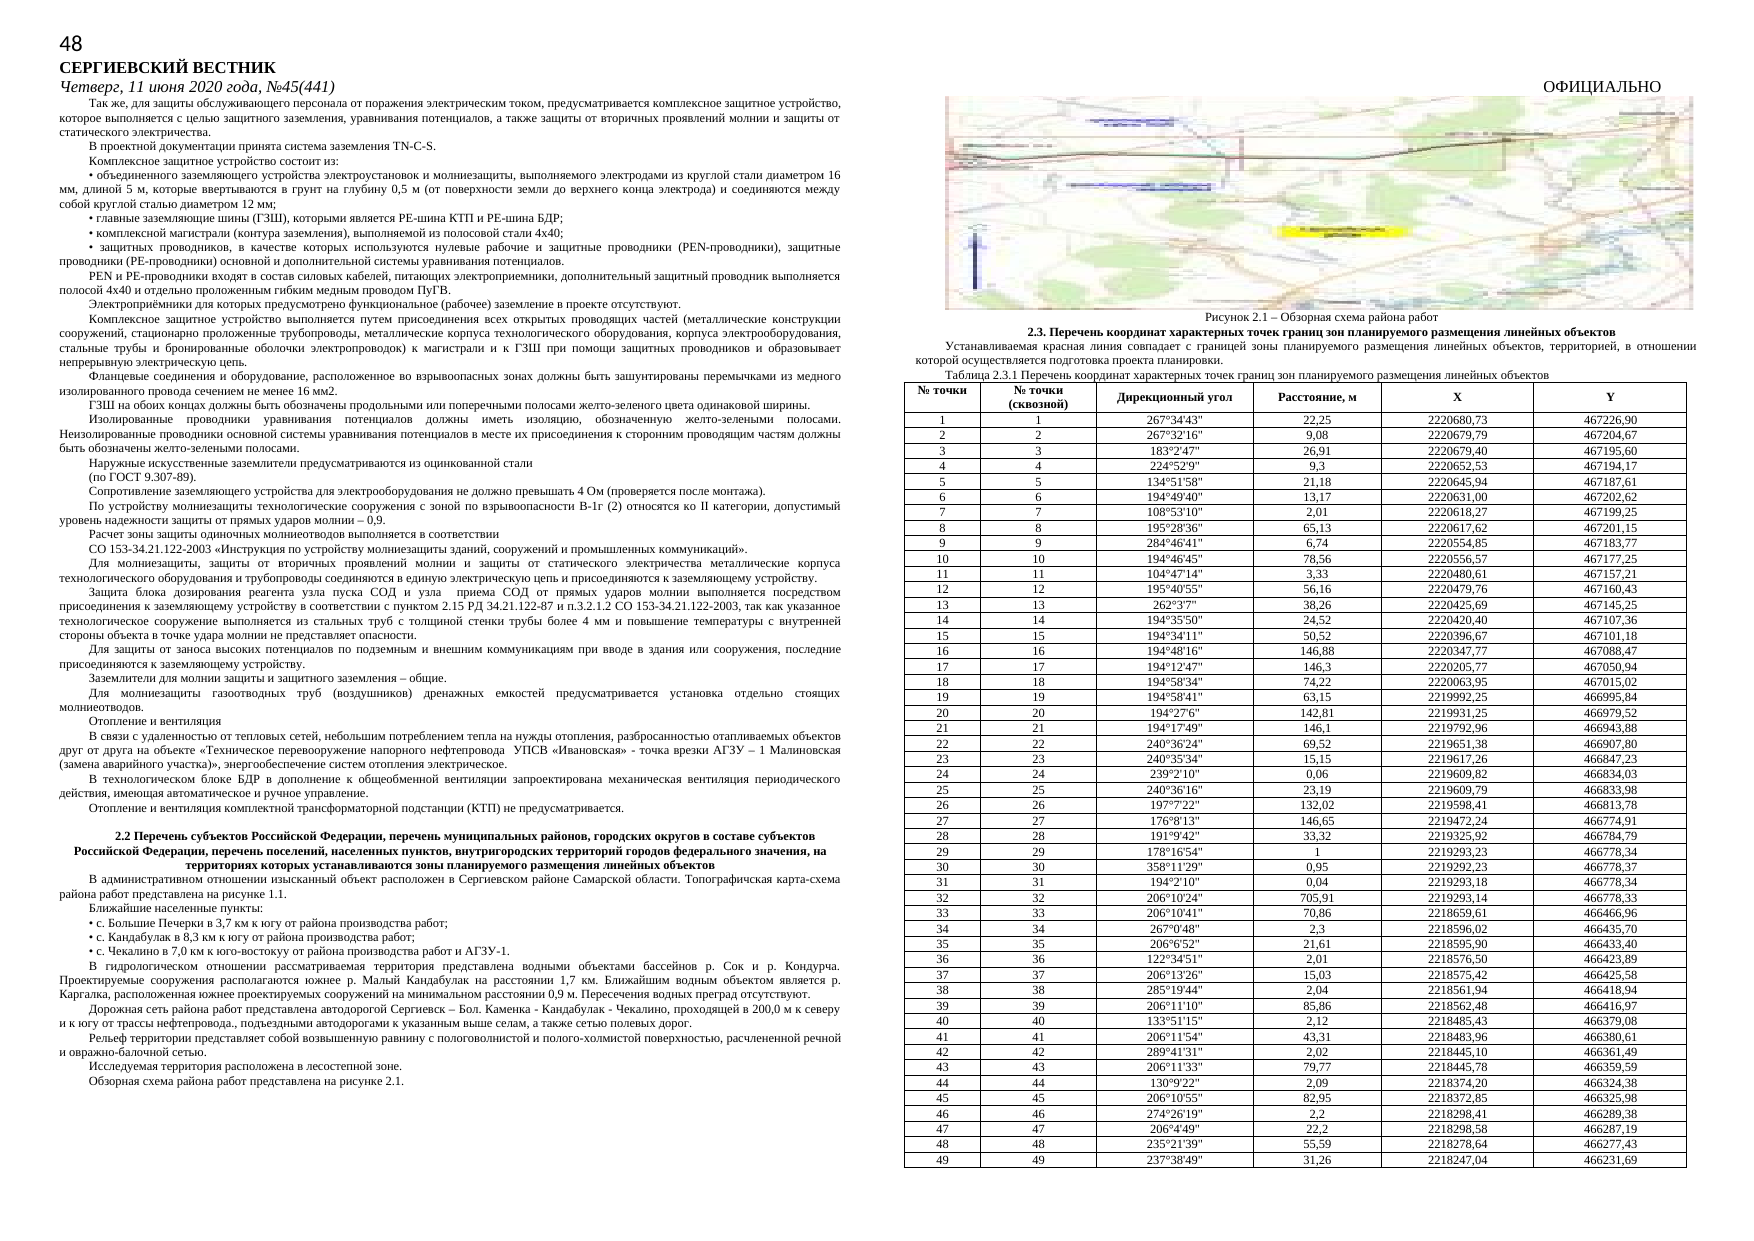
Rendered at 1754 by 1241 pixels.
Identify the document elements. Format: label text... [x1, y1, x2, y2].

text В административном отношении изысканный объект расположен в Сергиевском районе Самарской области. Топографичская карта-схема района работ представлена на рисунке 1.1. [59, 872, 842, 901]
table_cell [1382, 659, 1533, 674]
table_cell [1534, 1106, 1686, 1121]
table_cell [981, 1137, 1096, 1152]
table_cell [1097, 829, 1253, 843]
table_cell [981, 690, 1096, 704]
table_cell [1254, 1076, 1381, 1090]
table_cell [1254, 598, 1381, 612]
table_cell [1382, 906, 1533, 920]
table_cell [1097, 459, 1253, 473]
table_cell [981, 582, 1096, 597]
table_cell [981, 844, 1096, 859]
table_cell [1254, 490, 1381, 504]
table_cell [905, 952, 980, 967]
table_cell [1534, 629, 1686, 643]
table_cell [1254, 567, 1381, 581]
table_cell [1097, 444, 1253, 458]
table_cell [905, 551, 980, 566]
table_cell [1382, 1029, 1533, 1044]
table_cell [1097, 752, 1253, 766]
text • с. Чекалино в 7,0 км к юго-востокуу от района производства работ и АГЗУ-1. [59, 944, 842, 958]
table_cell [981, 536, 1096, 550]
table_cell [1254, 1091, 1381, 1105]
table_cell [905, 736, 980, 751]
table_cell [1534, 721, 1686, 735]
text 2.2 Перечень субъектов Российской Федерации, перечень муниципальных районов, городских округов в составе субъектов Российской Федерации, перечень поселений, населенных пунктов, внутригородских территорий городов федерального значения, на территориях которых устанавливаются зоны планируемого размещения линейных объектов [59, 829, 842, 872]
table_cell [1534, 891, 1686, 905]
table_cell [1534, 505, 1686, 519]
text В гидрологическом отношении рассматриваемая территория представлена водными объектами бассейнов р. Сок и р. Кондурча. Проектируемые сооружения располагаются южнее р. Малый Кандабулак на расстоянии 1,7 км. Ближайшим водным объектом является р. Каргалка, расположенная южнее проектируемых сооружений на минимальном расстоянии 0,9 м. Пересечения водных преград отсутствуют. [59, 958, 842, 1002]
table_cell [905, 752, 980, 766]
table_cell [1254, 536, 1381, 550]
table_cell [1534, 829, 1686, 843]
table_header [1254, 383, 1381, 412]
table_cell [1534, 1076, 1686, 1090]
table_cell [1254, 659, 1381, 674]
text Комплексное защитное устройство выполняется путем присоединения всех открытых проводящих частей (металлические конструкции сооружений, стационарно проложенные трубопроводы, металлические корпуса технологического оборудования, корпуса электрооборудования, стальные трубы и бронированные оболочки электропроводок) к магистрали и к ГЗШ при помощи защитных проводников и образовывает непрерывную электрическую цепь. [59, 312, 842, 369]
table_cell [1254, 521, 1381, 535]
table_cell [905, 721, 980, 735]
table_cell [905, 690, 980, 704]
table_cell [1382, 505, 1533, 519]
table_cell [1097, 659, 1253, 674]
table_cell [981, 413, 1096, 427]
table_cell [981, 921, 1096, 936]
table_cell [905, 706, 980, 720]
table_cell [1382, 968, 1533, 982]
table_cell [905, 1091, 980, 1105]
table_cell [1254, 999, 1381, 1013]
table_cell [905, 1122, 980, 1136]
text 2.3. Перечень координат характерных точек границ зон планируемого размещения линейных объектов [915, 324, 1698, 339]
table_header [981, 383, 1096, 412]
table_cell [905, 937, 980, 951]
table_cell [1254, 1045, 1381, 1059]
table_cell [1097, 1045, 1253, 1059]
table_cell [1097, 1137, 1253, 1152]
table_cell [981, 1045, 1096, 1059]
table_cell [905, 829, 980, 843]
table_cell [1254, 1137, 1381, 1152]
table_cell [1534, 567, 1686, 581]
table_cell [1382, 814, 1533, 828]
text В технологическом блоке БДР в дополнение к общеобменной вентиляции запроектирована механическая вентиляция периодического действия, имеющая автоматическое и ручное управление. [59, 772, 842, 800]
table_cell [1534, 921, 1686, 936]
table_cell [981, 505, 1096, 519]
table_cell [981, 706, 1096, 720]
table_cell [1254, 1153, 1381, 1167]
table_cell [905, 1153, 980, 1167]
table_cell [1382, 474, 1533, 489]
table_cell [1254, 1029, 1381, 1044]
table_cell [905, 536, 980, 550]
text Для молниезащиты газоотводных труб (воздушников) дренажных емкостей предусматривается установка отдельно стоящих молниеотводов. [59, 685, 842, 714]
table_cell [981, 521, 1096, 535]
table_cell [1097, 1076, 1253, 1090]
text СО 153-34.21.122-2003 «Инструкция по устройству молниезащиты зданий, сооружений и промышленных коммуникаций». [59, 542, 842, 556]
text ГЗШ на обоих концах должны быть обозначены продольными или поперечными полосами желто-зеленого цвета одинаковой ширины. [59, 398, 842, 412]
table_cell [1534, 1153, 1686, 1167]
text Таблица 2.3.1 Перечень координат характерных точек границ зон планируемого размещения линейных объектов [915, 367, 1698, 382]
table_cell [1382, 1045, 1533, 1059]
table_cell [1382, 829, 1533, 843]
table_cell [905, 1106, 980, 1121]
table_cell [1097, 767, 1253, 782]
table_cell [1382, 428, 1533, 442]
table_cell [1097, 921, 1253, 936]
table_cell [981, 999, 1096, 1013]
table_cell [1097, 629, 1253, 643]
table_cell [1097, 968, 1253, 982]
text Для защиты от заноса высоких потенциалов по подземным и внешним коммуникациям при вводе в здания или сооружения, последние присоединяются к заземляющему устройству. [59, 642, 842, 671]
text Ближайшие населенные пункты: [59, 901, 842, 915]
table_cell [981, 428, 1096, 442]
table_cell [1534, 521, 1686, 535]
text PEN и РЕ-проводники входят в состав силовых кабелей, питающих электроприемники, дополнительный защитный проводник выполняется полосой 4х40 и отдельно проложенным гибким медным проводом ПуГВ. [59, 268, 842, 297]
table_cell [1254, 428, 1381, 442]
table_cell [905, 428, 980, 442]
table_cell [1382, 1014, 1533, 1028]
text Отопление и вентиляция [59, 714, 842, 728]
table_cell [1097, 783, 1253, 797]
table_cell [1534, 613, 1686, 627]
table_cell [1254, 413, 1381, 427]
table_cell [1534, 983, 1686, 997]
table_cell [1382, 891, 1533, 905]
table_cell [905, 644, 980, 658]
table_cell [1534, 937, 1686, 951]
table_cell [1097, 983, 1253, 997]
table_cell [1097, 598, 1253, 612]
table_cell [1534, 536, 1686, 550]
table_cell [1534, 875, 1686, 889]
text Электроприёмники для которых предусмотрено функциональное (рабочее) заземление в проекте отсутствуют. [59, 297, 842, 312]
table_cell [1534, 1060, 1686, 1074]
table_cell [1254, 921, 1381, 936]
text Расчет зоны защиты одиночных молниеотводов выполняется в соответствии [59, 527, 842, 542]
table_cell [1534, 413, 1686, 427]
text Рельеф территории представляет собой возвышенную равнину с пологоволнистой и полого-холмистой поверхностью, расчлененной речной и овражно-балочной сетью. [59, 1030, 842, 1059]
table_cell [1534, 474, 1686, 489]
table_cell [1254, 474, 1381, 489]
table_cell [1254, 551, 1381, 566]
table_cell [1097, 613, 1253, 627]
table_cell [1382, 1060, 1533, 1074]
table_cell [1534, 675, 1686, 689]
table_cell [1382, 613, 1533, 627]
text Для молниезащиты, защиты от вторичных проявлений молнии и защиты от статического электричества металлические корпуса технологического оборудования и трубопроводы соединяются в единую электрическую цепь и присоединяются к заземляющему устройству. [59, 556, 842, 585]
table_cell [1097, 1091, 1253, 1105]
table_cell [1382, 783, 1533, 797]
text Фланцевые соединения и оборудование, расположенное во взрывоопасных зонах должны быть зашунтированы перемычками из медного изолированного провода сечением не менее 16 мм2. [59, 369, 842, 398]
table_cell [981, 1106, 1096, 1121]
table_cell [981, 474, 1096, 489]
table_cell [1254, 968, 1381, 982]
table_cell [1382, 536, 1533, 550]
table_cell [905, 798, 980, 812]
text Заземлители для молнии защиты и защитного заземления – общие. [59, 671, 842, 685]
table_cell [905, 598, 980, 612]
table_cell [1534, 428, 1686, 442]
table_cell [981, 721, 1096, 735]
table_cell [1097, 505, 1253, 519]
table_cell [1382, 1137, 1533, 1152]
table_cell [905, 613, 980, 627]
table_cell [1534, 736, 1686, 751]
text • с. Большие Печерки в 3,7 км к югу от района производства работ; [59, 915, 842, 930]
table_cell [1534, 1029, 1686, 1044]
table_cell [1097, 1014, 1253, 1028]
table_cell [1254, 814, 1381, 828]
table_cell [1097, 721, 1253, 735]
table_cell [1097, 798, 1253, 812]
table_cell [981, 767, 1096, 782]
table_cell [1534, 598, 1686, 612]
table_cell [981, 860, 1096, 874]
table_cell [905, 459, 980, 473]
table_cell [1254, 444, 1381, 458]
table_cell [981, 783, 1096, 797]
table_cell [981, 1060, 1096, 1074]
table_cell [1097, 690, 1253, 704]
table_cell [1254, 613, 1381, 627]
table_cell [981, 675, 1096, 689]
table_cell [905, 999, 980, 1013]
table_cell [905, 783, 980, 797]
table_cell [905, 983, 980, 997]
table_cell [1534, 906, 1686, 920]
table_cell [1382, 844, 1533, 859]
text Рисунок 2.1 – Обзорная схема района работ [915, 310, 1698, 324]
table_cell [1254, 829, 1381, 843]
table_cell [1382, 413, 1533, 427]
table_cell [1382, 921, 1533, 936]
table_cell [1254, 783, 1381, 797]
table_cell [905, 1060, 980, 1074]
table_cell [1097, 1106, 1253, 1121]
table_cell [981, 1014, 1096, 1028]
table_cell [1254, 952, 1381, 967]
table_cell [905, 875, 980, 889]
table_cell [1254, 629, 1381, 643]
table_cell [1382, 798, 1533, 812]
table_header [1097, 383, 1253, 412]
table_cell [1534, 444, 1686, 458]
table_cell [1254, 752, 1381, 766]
text В проектной документации принята система заземления TN-С-S. [59, 139, 842, 153]
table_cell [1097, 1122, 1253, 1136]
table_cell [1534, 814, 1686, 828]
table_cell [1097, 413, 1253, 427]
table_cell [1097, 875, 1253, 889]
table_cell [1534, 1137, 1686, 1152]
text (по ГОСТ 9.307-89). [59, 470, 842, 484]
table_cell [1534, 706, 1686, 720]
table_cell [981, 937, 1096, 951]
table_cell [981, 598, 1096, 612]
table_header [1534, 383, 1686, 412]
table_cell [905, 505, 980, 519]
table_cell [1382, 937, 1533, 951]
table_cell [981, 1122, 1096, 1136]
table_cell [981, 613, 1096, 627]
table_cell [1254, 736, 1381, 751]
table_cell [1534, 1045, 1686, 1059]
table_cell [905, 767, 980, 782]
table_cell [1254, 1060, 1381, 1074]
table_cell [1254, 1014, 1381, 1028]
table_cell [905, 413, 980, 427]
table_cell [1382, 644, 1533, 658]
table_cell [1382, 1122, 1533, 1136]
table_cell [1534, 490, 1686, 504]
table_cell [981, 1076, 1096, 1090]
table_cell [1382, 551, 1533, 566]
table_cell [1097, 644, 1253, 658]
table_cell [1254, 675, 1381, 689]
text Изолированные проводники уравнивания потенциалов должны иметь изоляцию, обозначенную желто-зелеными полосами. Неизолированные проводники основной системы уравнивания потенциалов в месте их присоединения к сторонним проводящим частям должны быть обозначены желто-зелеными полосами. [59, 412, 842, 455]
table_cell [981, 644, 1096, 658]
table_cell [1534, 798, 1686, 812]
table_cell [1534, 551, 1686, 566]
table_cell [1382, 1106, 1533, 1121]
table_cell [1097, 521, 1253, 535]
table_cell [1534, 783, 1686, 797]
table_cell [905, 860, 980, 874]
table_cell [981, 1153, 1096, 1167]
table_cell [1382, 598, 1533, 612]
text По устройству молниезащиты технологические сооружения с зоной по взрывоопасности В-1г (2) относятся ко II категории, допустимый уровень надежности защиты от прямых ударов молнии – 0,9. [59, 498, 842, 527]
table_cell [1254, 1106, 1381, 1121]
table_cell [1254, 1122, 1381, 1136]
picture [945, 96, 1694, 310]
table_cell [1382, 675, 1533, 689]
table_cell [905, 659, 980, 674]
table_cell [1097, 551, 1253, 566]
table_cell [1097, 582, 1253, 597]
text Отопление и вентиляция комплектной трансформаторной подстанции (КТП) не предусматривается. [59, 800, 842, 815]
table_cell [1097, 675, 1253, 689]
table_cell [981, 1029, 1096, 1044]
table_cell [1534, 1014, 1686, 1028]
text Дорожная сеть района работ представлена автодорогой Сергиевск – Бол. Каменка - Кандабулак - Чекалино, проходящей в 200,0 м к северу и к югу от трассы нефтепровода., подъездными автодорогами к указанным выше селам, а также сетью полевых дорог. [59, 1002, 842, 1030]
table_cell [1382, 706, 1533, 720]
text Защита блока дозирования реагента узла пуска СОД и узла приема СОД от прямых ударов молнии выполняется посредством присоединения к заземляющему устройству в соответствии с пунктом 2.15 РД 34.21.122-87 и п.3.2.1.2 СО 153-34.21.122-2003, так как указанное технологическое сооружение выполняется из стальных труб с толщиной стенки трубы более 4 мм и повышение температуры с внутренней стороны объекта в точке удара молнии не представляет опасности. [59, 585, 842, 642]
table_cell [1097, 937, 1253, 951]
text В связи с удаленностью от тепловых сетей, небольшим потреблением тепла на нужды отопления, разбросанностью отапливаемых объектов друг от друга на объекте «Техническое перевооружение напорного нефтепровода УПСВ «Ивановская» - точка врезки АГЗУ – 1 Малиновская (замена аварийного участка)», энергообеспечение систем отопления электрическое. [59, 728, 842, 772]
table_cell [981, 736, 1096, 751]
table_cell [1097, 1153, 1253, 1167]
text Обзорная схема района работ представлена на рисунке 2.1. [59, 1073, 842, 1088]
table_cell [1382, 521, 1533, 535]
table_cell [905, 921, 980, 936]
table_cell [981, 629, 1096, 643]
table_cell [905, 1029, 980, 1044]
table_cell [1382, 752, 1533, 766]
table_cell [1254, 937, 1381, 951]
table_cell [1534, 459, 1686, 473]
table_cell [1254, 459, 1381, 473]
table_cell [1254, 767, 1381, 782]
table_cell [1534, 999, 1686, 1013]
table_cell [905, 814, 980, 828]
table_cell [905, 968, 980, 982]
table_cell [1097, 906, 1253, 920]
text Комплексное защитное устройство состоит из: [59, 153, 842, 168]
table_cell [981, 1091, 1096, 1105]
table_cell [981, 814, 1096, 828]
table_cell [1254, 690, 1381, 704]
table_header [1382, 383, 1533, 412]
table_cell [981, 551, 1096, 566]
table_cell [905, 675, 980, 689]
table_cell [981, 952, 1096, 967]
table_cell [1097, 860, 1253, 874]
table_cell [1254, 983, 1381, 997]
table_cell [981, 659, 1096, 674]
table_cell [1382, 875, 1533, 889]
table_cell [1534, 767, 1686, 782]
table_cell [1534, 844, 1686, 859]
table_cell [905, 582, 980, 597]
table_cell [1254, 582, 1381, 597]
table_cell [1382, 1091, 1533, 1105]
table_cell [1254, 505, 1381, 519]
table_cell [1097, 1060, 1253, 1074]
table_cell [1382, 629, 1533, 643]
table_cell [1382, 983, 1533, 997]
text Исследуемая территория расположена в лесостепной зоне. [59, 1059, 842, 1073]
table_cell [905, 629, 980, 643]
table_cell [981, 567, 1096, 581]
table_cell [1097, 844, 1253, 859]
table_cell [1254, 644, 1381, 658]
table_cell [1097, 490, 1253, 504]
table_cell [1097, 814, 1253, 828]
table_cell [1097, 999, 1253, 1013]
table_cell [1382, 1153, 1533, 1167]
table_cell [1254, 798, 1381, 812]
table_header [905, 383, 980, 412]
text • с. Кандабулак в 8,3 км к югу от района производства работ; [59, 930, 842, 944]
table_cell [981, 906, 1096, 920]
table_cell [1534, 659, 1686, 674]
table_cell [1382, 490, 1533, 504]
text • защитных проводников, в качестве которых используются нулевые рабочие и защитные проводники (PEN-проводники), защитные проводники (PE-проводники) основной и дополнительной системы уравнивания потенциалов. [59, 240, 842, 268]
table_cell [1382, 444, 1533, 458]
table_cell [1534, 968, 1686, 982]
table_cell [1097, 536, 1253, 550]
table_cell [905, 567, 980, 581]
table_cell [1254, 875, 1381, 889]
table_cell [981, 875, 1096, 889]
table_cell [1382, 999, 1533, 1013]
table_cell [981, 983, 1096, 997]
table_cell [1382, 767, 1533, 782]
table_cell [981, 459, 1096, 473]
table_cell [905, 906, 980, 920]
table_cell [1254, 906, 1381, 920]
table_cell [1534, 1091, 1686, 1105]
text • объединенного заземляющего устройства электроустановок и молниезащиты, выполняемого электродами из круглой стали диаметром 16 мм, длиной 5 м, которые ввертываются в грунт на глубину 0,5 м (от поверхности земли до верхнего конца электрода) и соединяются между собой круглой сталью диаметром 12 мм; [59, 168, 842, 211]
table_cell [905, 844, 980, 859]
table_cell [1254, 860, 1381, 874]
text • комплексной магистрали (контура заземления), выполняемой из полосовой стали 4х40; [59, 225, 842, 240]
text Наружные искусственные заземлители предусматриваются из оцинкованной стали [59, 455, 842, 470]
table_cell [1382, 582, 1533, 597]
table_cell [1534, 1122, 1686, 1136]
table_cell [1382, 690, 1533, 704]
text Сопротивление заземляющего устройства для электрооборудования не должно превышать 4 Ом (проверяется после монтажа). [59, 484, 842, 498]
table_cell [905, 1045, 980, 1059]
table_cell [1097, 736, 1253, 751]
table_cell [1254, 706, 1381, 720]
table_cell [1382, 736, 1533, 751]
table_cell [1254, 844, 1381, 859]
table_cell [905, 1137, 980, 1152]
text • главные заземляющие шины (ГЗШ), которыми является РЕ-шина КТП и РЕ-шина БДР; [59, 211, 842, 225]
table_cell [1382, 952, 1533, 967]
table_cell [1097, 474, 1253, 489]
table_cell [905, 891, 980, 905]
text Устанавливаемая красная линия совпадает с границей зоны планируемого размещения линейных объектов, территорией, в отношении которой осуществляется подготовка проекта планировки. [915, 339, 1698, 367]
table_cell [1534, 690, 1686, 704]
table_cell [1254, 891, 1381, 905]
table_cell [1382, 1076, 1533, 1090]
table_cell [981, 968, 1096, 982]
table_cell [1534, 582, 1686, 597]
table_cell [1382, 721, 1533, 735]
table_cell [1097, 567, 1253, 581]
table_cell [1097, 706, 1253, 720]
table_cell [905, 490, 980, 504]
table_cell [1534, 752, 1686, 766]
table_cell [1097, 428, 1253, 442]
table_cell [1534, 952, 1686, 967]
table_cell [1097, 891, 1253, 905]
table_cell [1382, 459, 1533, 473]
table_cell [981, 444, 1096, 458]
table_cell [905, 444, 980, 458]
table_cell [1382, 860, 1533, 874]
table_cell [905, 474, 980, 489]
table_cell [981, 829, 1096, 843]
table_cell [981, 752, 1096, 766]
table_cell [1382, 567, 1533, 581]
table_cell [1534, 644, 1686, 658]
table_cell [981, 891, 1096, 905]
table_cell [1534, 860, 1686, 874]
text Так же, для защиты обслуживающего персонала от поражения электрическим током, предусматривается комплексное защитное устройство, которое выполняется с целью защитного заземления, уравнивания потенциалов, а также защиты от вторичных проявлений молнии и защиты от статического электричества. [59, 96, 842, 139]
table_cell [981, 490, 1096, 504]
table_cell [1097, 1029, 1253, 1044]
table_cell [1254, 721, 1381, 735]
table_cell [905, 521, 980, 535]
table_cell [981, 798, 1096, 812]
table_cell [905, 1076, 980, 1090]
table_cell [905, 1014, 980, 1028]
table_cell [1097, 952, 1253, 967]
